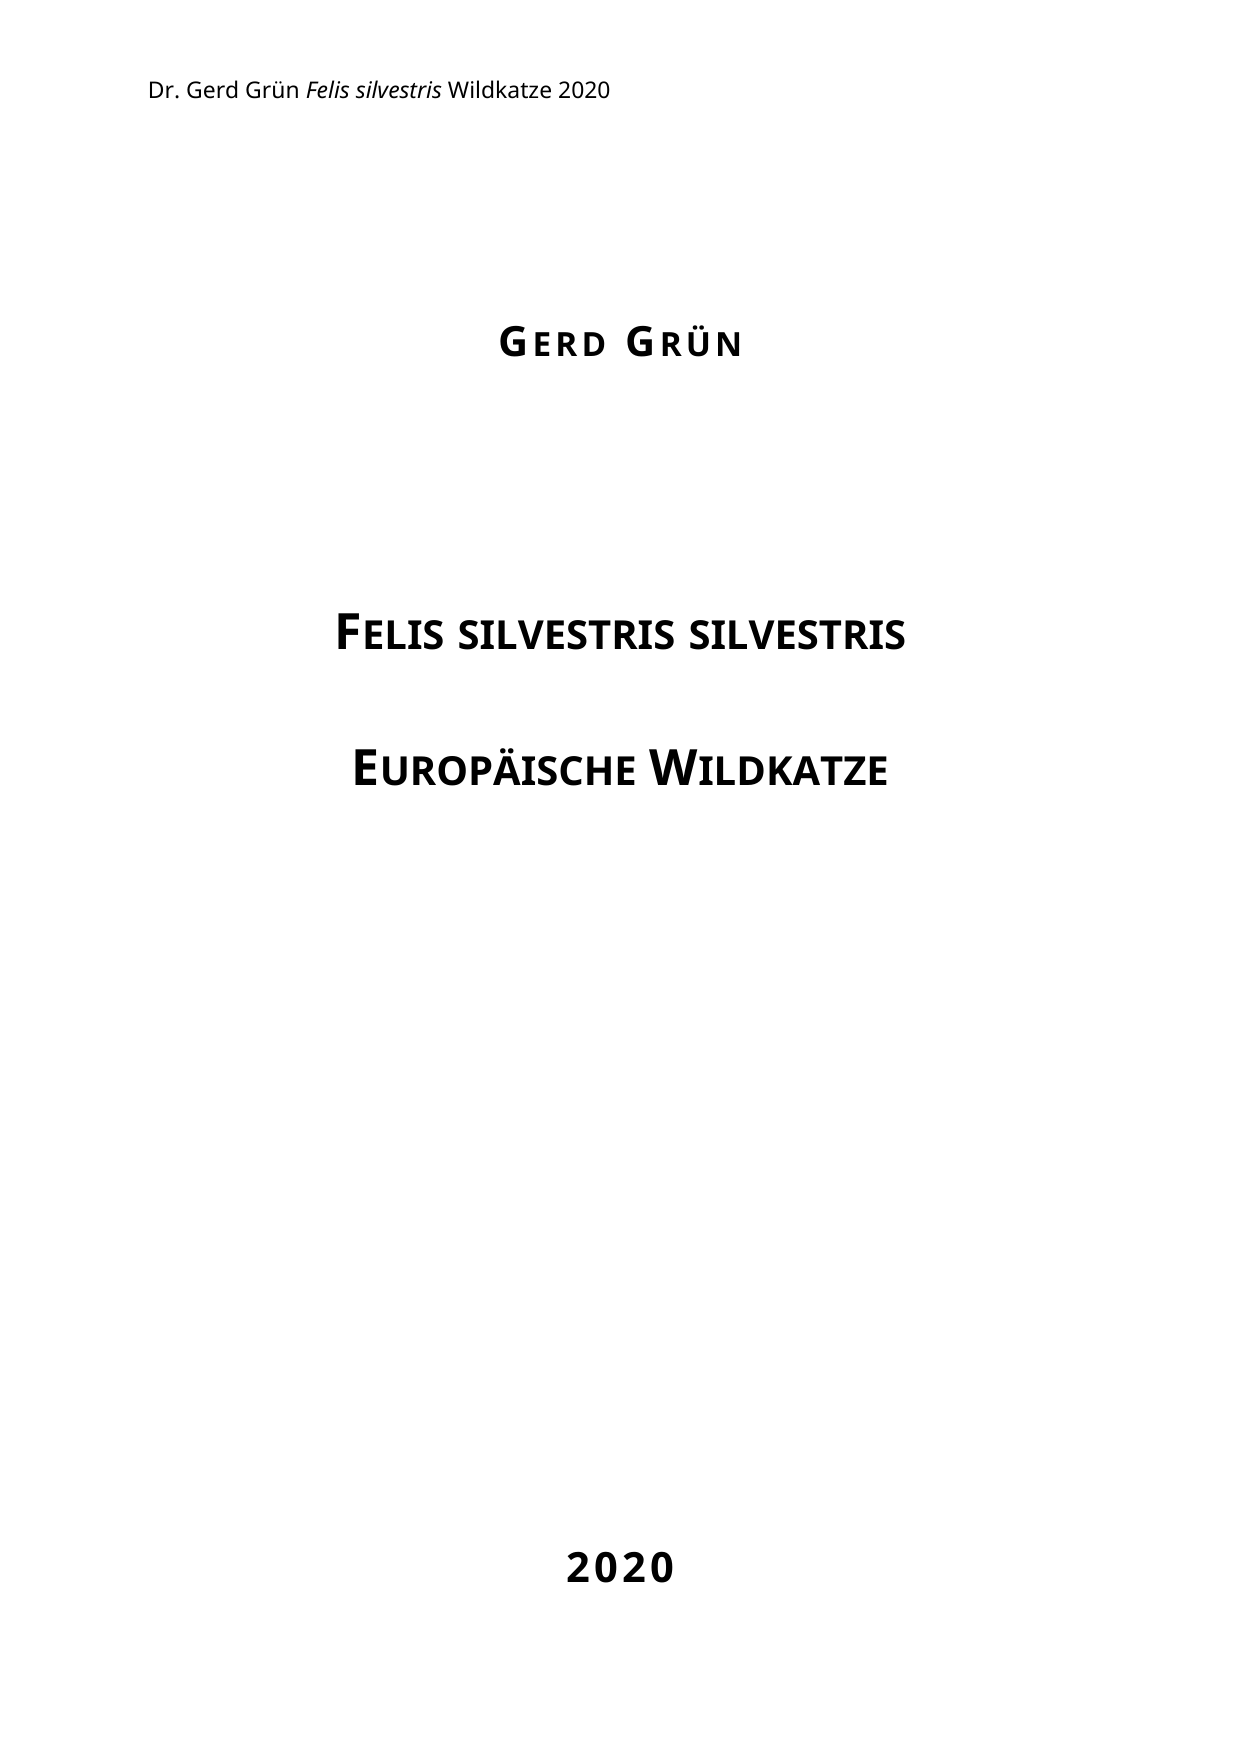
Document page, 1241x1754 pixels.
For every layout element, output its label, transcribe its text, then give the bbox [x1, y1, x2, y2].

text Europäische Wildkatze [148, 732, 1092, 800]
text 2020 [148, 1538, 1092, 1595]
text Felis silvestris silvestris [148, 596, 1092, 664]
text Gerd Grün [148, 312, 1092, 369]
